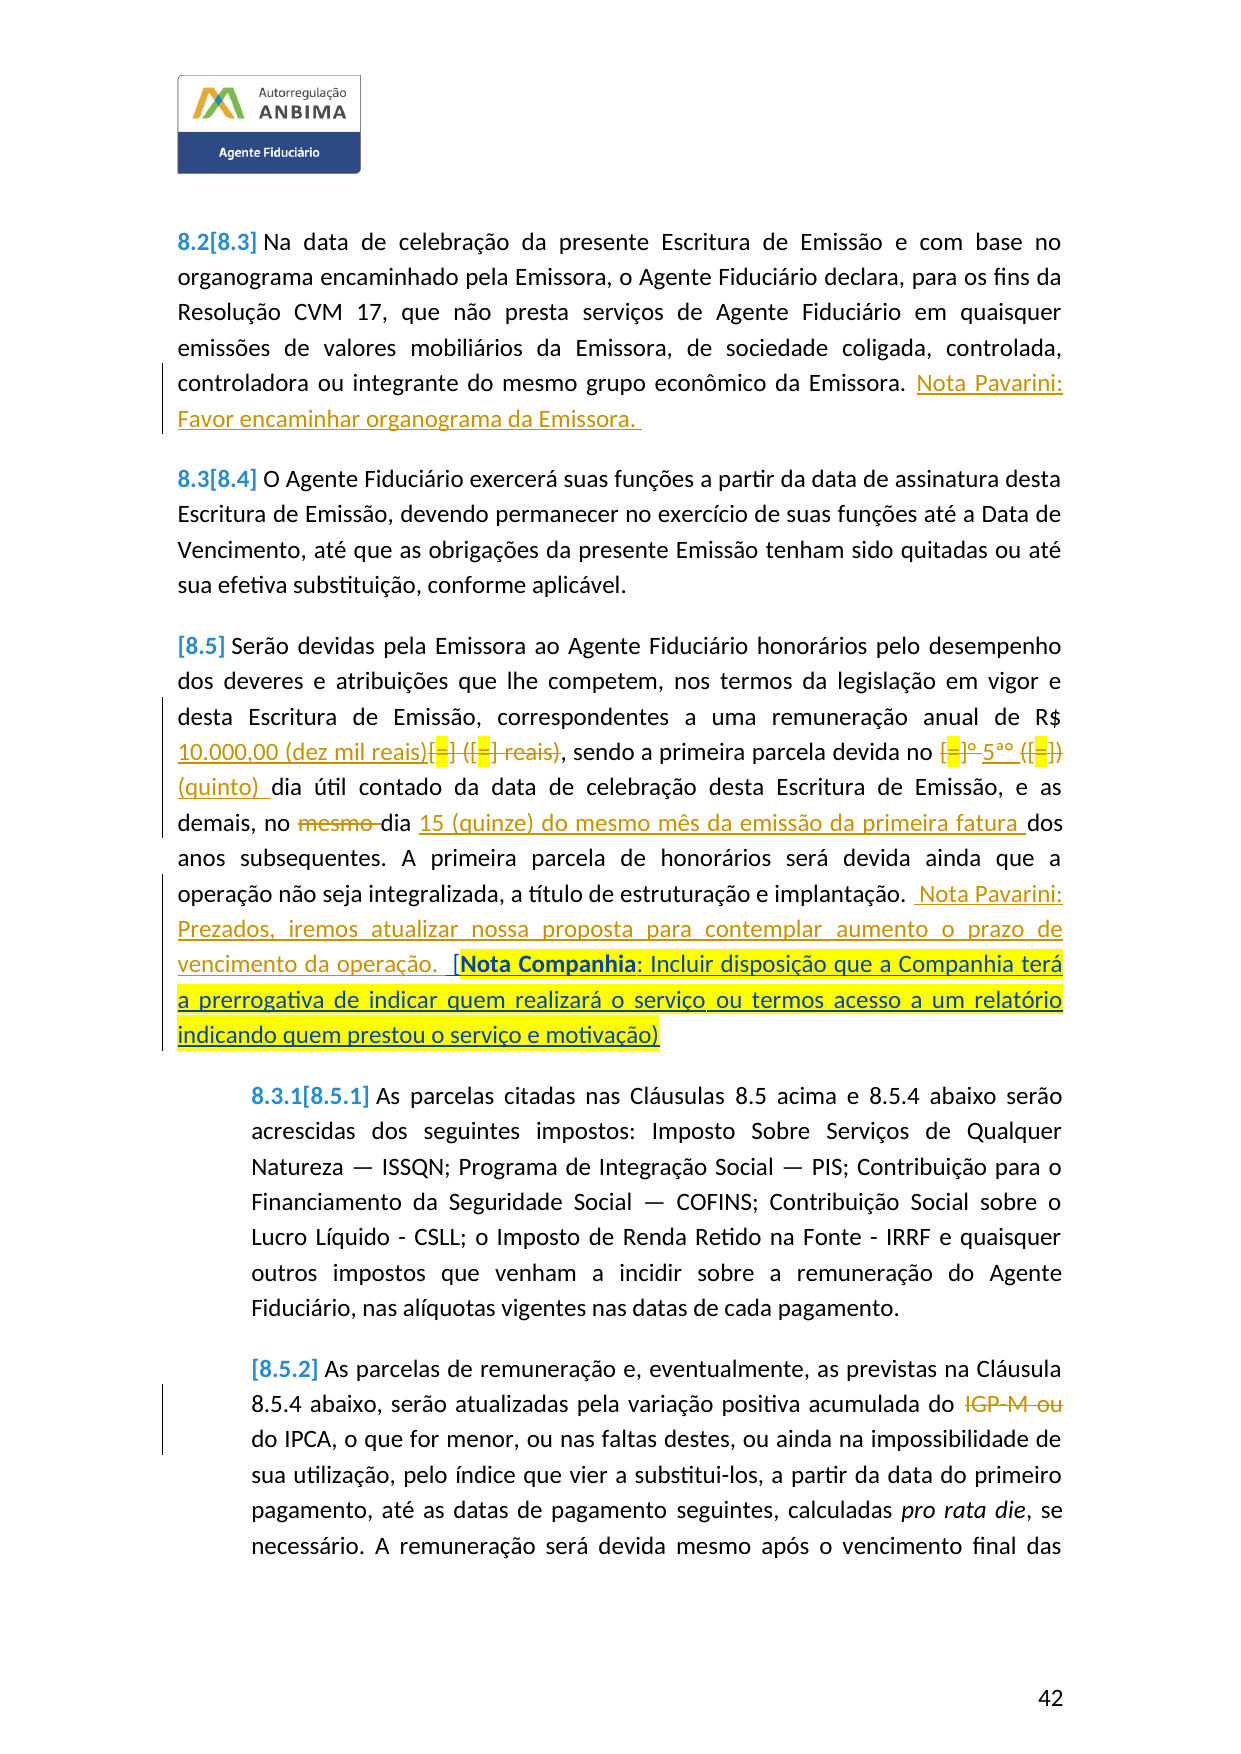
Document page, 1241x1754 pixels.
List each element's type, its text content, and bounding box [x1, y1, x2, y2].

list O Agente Fiduciário exercerá suas funções a partir da data de assinatura desta Escritura de Emissão, devendo permanecer no exercício de suas funções até a Data de Vencimento, até que as obrigações da presente Emissão tenham sido quitadas ou até sua efetiva substituição, conforme aplicável. [177, 459, 1063, 601]
list Serão devidas pela Emissora ao Agente Fiduciário honorários pelo desempenho dos deveres e atribuições que lhe competem, nos termos da legislação em vigor e desta Escritura de Emissão, correspondentes a uma remuneração anual de R$, sendo a primeira parcela devida no dia útil contado da data de celebração desta Escritura de Emissão, e as demais, no dia dos anos subsequentes. A primeira parcela de honorários será devida ainda que a operação não seja integralizada, a título de estruturação e implantação. [177, 1014, 1063, 1051]
list As parcelas citadas nas Cláusulas 8.5 acima e 8.5.4 abaixo serão acrescidas dos seguintes impostos: Imposto Sobre Serviços de Qualquer Natureza — ISSQN; Programa de Integração Social — PIS; Contribuição para o Financiamento da Seguridade Social — COFINS; Contribuição Social sobre o Lucro Líquido - CSLL; o Imposto de Renda Retido na Fonte - IRRF e quaisquer outros impostos que venham a incidir sobre a remuneração do Agente Fiduciário, nas alíquotas vigentes nas datas de cada pagamento. [251, 1076, 1063, 1324]
list Na data de celebração da presente Escritura de Emissão e com base no organograma encaminhado pela Emissora, o Agente Fiduciário declara, para os fins da Resolução CVM 17, que não presta serviços de Agente Fiduciário em quaisquer emissões de valores mobiliários da Emissora, de sociedade coligada, controlada, controladora ou integrante do mesmo grupo econômico da Emissora. [177, 222, 1063, 434]
list Serão devidas pela Emissora ao Agente Fiduciário honorários pelo desempenho dos deveres e atribuições que lhe competem, nos termos da legislação em vigor e desta Escritura de Emissão, correspondentes a uma remuneração anual de R$, sendo a primeira parcela devida no dia útil contado da data de celebração desta Escritura de Emissão, e as demais, no dia dos anos subsequentes. A primeira parcela de honorários será devida ainda que a operação não seja integralizada, a título de estruturação e implantação. [177, 940, 1063, 975]
list Serão devidas pela Emissora ao Agente Fiduciário honorários pelo desempenho dos deveres e atribuições que lhe competem, nos termos da legislação em vigor e desta Escritura de Emissão, correspondentes a uma remuneração anual de R$, sendo a primeira parcela devida no dia útil contado da data de celebração desta Escritura de Emissão, e as demais, no dia dos anos subsequentes. A primeira parcela de honorários será devida ainda que a operação não seja integralizada, a título de estruturação e implantação. [177, 626, 1063, 939]
picture [177, 75, 361, 174]
